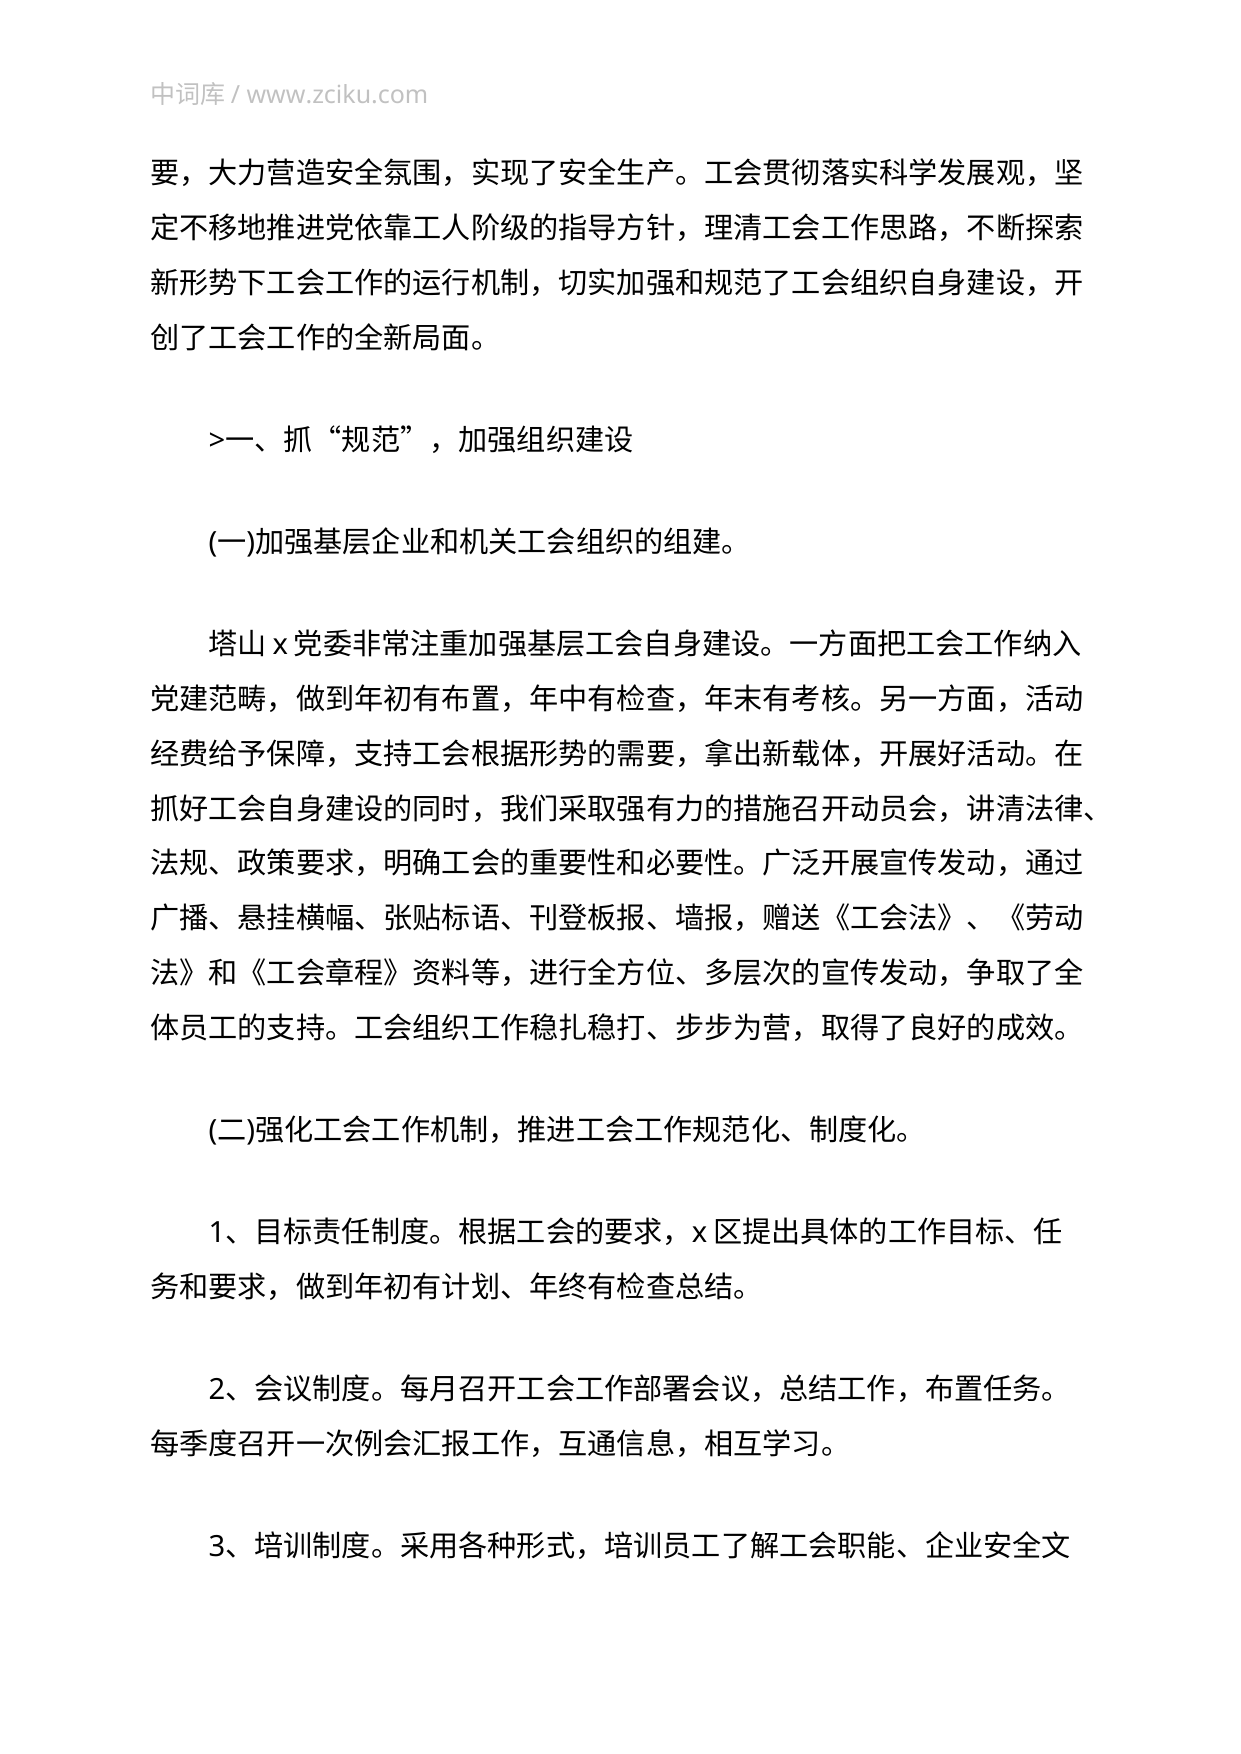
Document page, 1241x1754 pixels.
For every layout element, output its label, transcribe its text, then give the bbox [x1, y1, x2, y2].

text (一)加强基层企业和机关工会组织的组建。 [150, 518, 1090, 561]
text 1、目标责任制度。根据工会的要求，x区提出具体的工作目标、任务和要求，做到年初有计划、年终有检查总结。 [150, 1208, 1090, 1306]
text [150, 150, 1090, 357]
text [150, 1522, 1090, 1564]
text 2、会议制度。每月召开工会工作部署会议，总结工作，布置任务。每季度召开一次例会汇报工作，互通信息，相互学习。 [150, 1365, 1090, 1463]
text >一、抓“规范”，加强组织建设 [150, 416, 1090, 459]
text (二)强化工会工作机制，推进工会工作规范化、制度化。 [150, 1107, 1090, 1149]
text 塔山x党委非常注重加强基层工会自身建设。一方面把工会工作纳入党建范畴，做到年初有布置，年中有检查，年末有考核。另一方面，活动经费给予保障，支持工会根据形势的需要，拿出新载体，开展好活动。在抓好工会自身建设的同时，我们采取强有力的措施召开动员会，讲清法律、法规、政策要求，明确工会的重要性和必要性。广泛开展宣传发动，通过广播、悬挂横幅、张贴标语、刊登板报、墙报，赠送《工会法》、《劳动法》和《工会章程》资料等，进行全方位、多层次的宣传发动，争取了全体员工的支持。工会组织工作稳扎稳打、步步为营，取得了良好的成效。 [150, 620, 1090, 1047]
